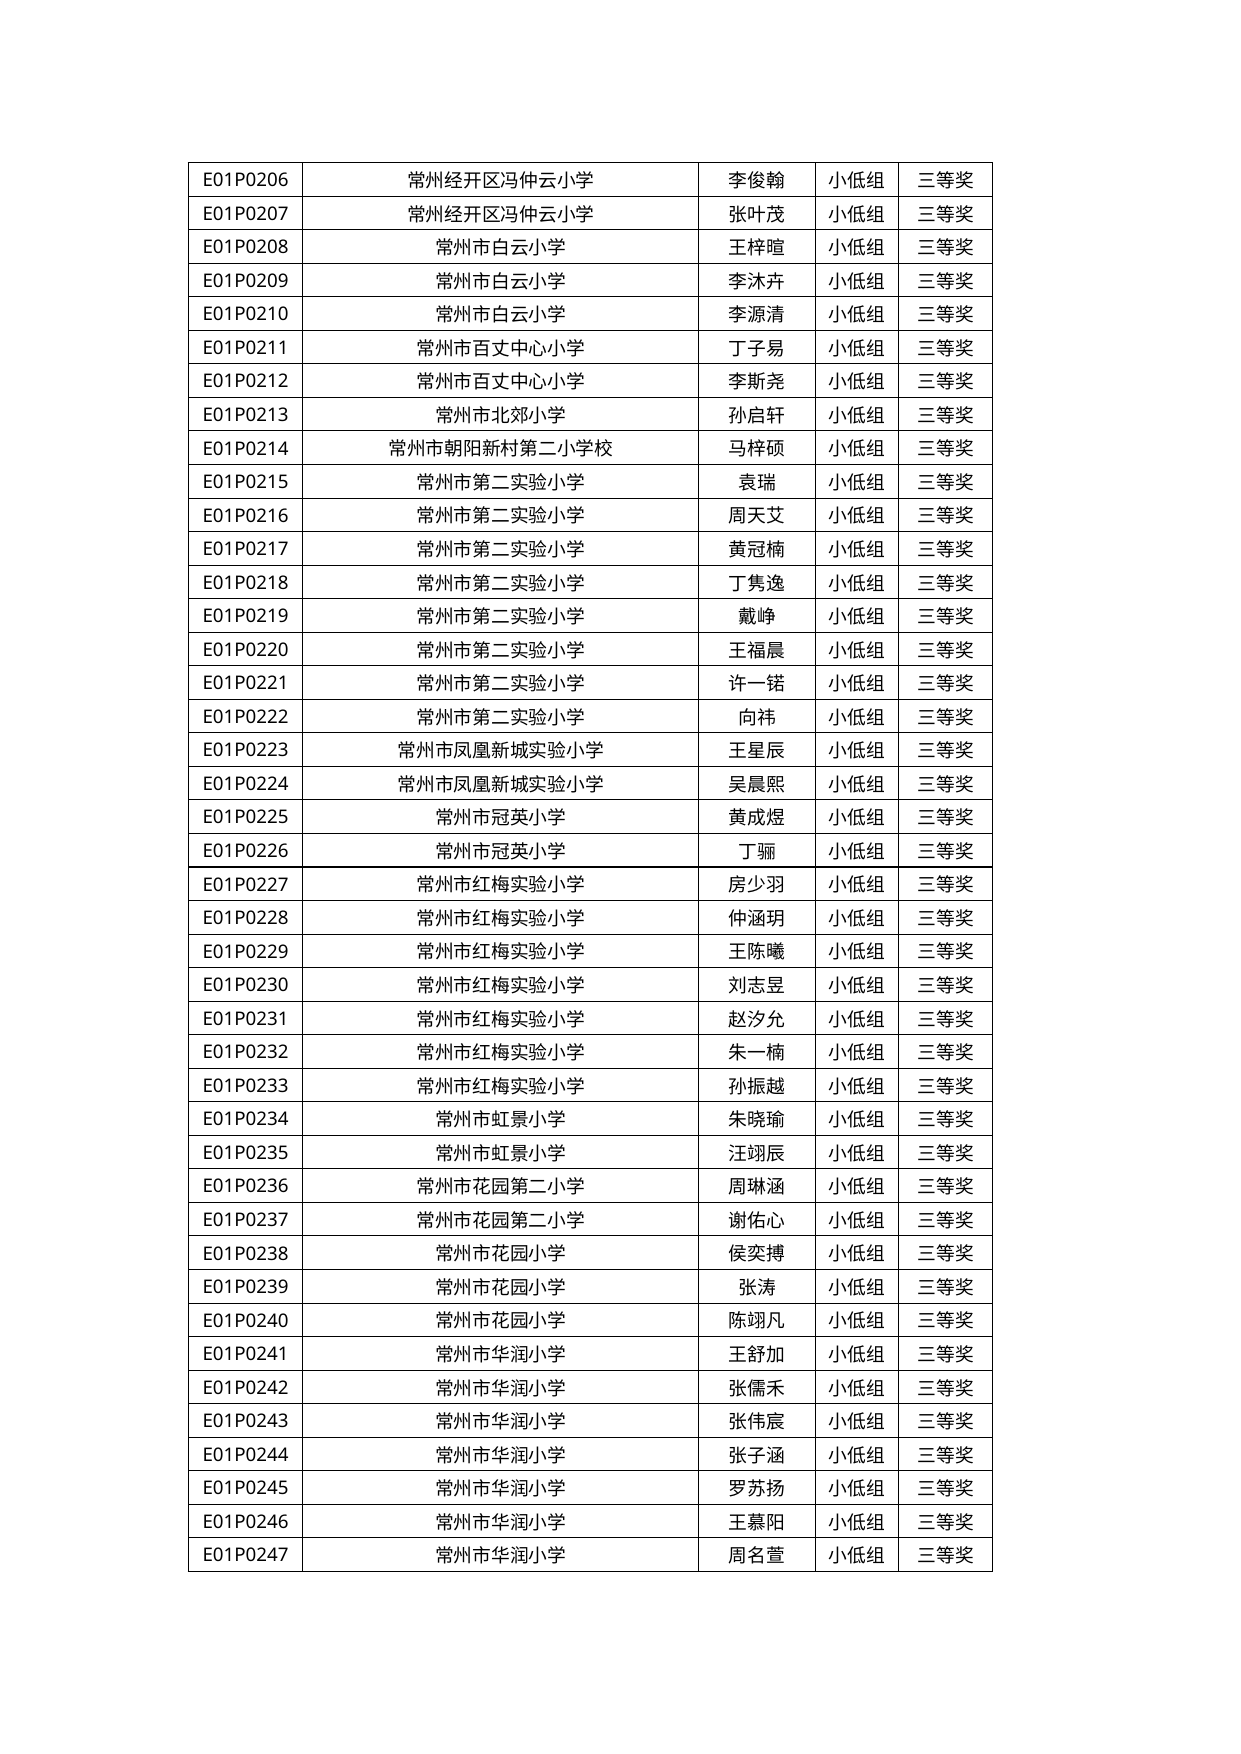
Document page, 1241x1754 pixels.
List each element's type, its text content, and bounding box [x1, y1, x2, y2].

table_cell 朱晓瑜 [699, 1102, 815, 1135]
table_cell 常州市第二实验小学 [303, 465, 698, 497]
table_cell 三等奖 [899, 566, 992, 598]
table_cell 三等奖 [899, 1337, 992, 1369]
table_cell E01P0211 [189, 331, 302, 363]
table_cell 小低组 [816, 1371, 898, 1403]
table_cell 常州市红梅实验小学 [303, 1069, 698, 1101]
table_cell 常州市华润小学 [303, 1371, 698, 1403]
table_cell 罗苏扬 [699, 1471, 815, 1504]
table_cell 王星辰 [699, 733, 815, 766]
table_cell 常州市第二实验小学 [303, 599, 698, 632]
table_cell 三等奖 [899, 1102, 992, 1135]
table_cell 三等奖 [899, 901, 992, 933]
table_cell 房少羽 [699, 868, 815, 900]
table_cell 黄成煜 [699, 800, 815, 833]
table_cell 小低组 [816, 1337, 898, 1369]
table_cell 三等奖 [899, 1505, 992, 1537]
table_cell 小低组 [816, 431, 898, 464]
table_cell 小低组 [816, 733, 898, 766]
table_cell 小低组 [816, 633, 898, 665]
table_cell 周琳涵 [699, 1169, 815, 1202]
table_cell 小低组 [816, 901, 898, 933]
table_cell E01P0240 [189, 1304, 302, 1336]
table_cell E01P0212 [189, 364, 302, 397]
table_cell 小低组 [816, 1471, 898, 1504]
table_cell E01P0231 [189, 1002, 302, 1034]
table_cell E01P0225 [189, 800, 302, 833]
table_cell 吴晨熙 [699, 767, 815, 799]
table_cell 常州市白云小学 [303, 297, 698, 330]
table_cell E01P0223 [189, 733, 302, 766]
table_cell 小低组 [816, 1505, 898, 1537]
table_cell 王福晨 [699, 633, 815, 665]
table_cell 常州市红梅实验小学 [303, 1035, 698, 1068]
table_cell 三等奖 [899, 1371, 992, 1403]
table_cell 黄冠楠 [699, 532, 815, 564]
table_cell 袁瑞 [699, 465, 815, 497]
table_cell 小低组 [816, 1538, 898, 1571]
table_cell E01P0245 [189, 1471, 302, 1504]
table_cell E01P0226 [189, 834, 302, 866]
table_cell 常州市百丈中心小学 [303, 331, 698, 363]
table_cell E01P0218 [189, 566, 302, 598]
table_cell 三等奖 [899, 767, 992, 799]
table_cell 小低组 [816, 599, 898, 632]
table_cell 三等奖 [899, 1236, 992, 1269]
table_cell 常州市凤凰新城实验小学 [303, 767, 698, 799]
table_cell 常州市花园第二小学 [303, 1169, 698, 1202]
table_cell 小低组 [816, 935, 898, 967]
table_cell 李斯尧 [699, 364, 815, 397]
table_cell 常州市红梅实验小学 [303, 868, 698, 900]
table_cell 小低组 [816, 1002, 898, 1034]
table_cell E01P0243 [189, 1404, 302, 1437]
table_cell 常州市花园小学 [303, 1270, 698, 1302]
table_cell 三等奖 [899, 935, 992, 967]
table_cell 常州市冠英小学 [303, 800, 698, 833]
table_cell E01P0216 [189, 499, 302, 531]
table_cell E01P0217 [189, 532, 302, 564]
table_cell 马梓硕 [699, 431, 815, 464]
table_cell 常州市华润小学 [303, 1404, 698, 1437]
table_cell 小低组 [816, 868, 898, 900]
table_cell 常州市花园第二小学 [303, 1203, 698, 1235]
table_cell 赵汐允 [699, 1002, 815, 1034]
table_cell 小低组 [816, 800, 898, 833]
table_cell 三等奖 [899, 700, 992, 732]
table_cell 常州市虹景小学 [303, 1136, 698, 1168]
table_cell 三等奖 [899, 465, 992, 497]
table_cell 常州市花园小学 [303, 1304, 698, 1336]
table_cell E01P0224 [189, 767, 302, 799]
table_cell 三等奖 [899, 1304, 992, 1336]
table_cell 三等奖 [899, 834, 992, 866]
table_cell 小低组 [816, 465, 898, 497]
table_cell 小低组 [816, 297, 898, 330]
table_cell 小低组 [816, 1404, 898, 1437]
table_cell 常州市虹景小学 [303, 1102, 698, 1135]
table_cell 常州市红梅实验小学 [303, 935, 698, 967]
table_cell 常州市红梅实验小学 [303, 901, 698, 933]
table_cell 孙振越 [699, 1069, 815, 1101]
table_cell 孙启轩 [699, 398, 815, 430]
table_cell 张伟宸 [699, 1404, 815, 1437]
table_cell E01P0214 [189, 431, 302, 464]
table_cell E01P0221 [189, 666, 302, 699]
table_cell E01P0236 [189, 1169, 302, 1202]
table_cell 常州经开区冯仲云小学 [303, 163, 698, 196]
table_cell 常州市冠英小学 [303, 834, 698, 866]
table_cell 仲涵玥 [699, 901, 815, 933]
table_cell 小低组 [816, 767, 898, 799]
table_cell 小低组 [816, 666, 898, 699]
table_cell 常州市第二实验小学 [303, 633, 698, 665]
table_cell 小低组 [816, 264, 898, 296]
table_cell E01P0222 [189, 700, 302, 732]
table_cell 侯奕搏 [699, 1236, 815, 1269]
table_cell 三等奖 [899, 331, 992, 363]
table_cell E01P0227 [189, 868, 302, 900]
table_cell 三等奖 [899, 398, 992, 430]
table_cell E01P0220 [189, 633, 302, 665]
table_cell 三等奖 [899, 1471, 992, 1504]
table_cell 常州市华润小学 [303, 1505, 698, 1537]
table_cell 张涛 [699, 1270, 815, 1302]
table_cell 谢佑心 [699, 1203, 815, 1235]
table_cell 常州市华润小学 [303, 1538, 698, 1571]
table_cell 李源清 [699, 297, 815, 330]
table_cell 许一锘 [699, 666, 815, 699]
table_cell 常州市朝阳新村第二小学校 [303, 431, 698, 464]
table_cell 李俊翰 [699, 163, 815, 196]
table_cell 丁骊 [699, 834, 815, 866]
table_cell 常州市北郊小学 [303, 398, 698, 430]
table_cell 常州市华润小学 [303, 1471, 698, 1504]
table_cell E01P0241 [189, 1337, 302, 1369]
table_cell 三等奖 [899, 532, 992, 564]
table_cell 王陈曦 [699, 935, 815, 967]
table_cell 常州经开区冯仲云小学 [303, 197, 698, 229]
table_cell E01P0235 [189, 1136, 302, 1168]
table_cell 三等奖 [899, 633, 992, 665]
table_cell 三等奖 [899, 733, 992, 766]
table_cell 小低组 [816, 230, 898, 263]
table_cell 王慕阳 [699, 1505, 815, 1537]
table_cell 小低组 [816, 1136, 898, 1168]
table_cell 三等奖 [899, 163, 992, 196]
table_cell 小低组 [816, 532, 898, 564]
table_cell 戴峥 [699, 599, 815, 632]
table_cell E01P0210 [189, 297, 302, 330]
table_cell 陈翊凡 [699, 1304, 815, 1336]
table_cell 小低组 [816, 163, 898, 196]
table_cell E01P0233 [189, 1069, 302, 1101]
table_cell 向祎 [699, 700, 815, 732]
table_cell E01P0215 [189, 465, 302, 497]
table_cell 丁隽逸 [699, 566, 815, 598]
table_cell E01P0234 [189, 1102, 302, 1135]
table_cell 常州市百丈中心小学 [303, 364, 698, 397]
table_cell 三等奖 [899, 1002, 992, 1034]
table_cell 常州市红梅实验小学 [303, 1002, 698, 1034]
table_cell E01P0238 [189, 1236, 302, 1269]
table_cell 刘志昱 [699, 968, 815, 1001]
table_cell E01P0219 [189, 599, 302, 632]
table_cell E01P0209 [189, 264, 302, 296]
table_cell 常州市白云小学 [303, 264, 698, 296]
table_cell 小低组 [816, 364, 898, 397]
table_cell E01P0232 [189, 1035, 302, 1068]
table_cell 小低组 [816, 1203, 898, 1235]
table_cell E01P0228 [189, 901, 302, 933]
table_cell 王梓暄 [699, 230, 815, 263]
table_cell 朱一楠 [699, 1035, 815, 1068]
table_cell 周天艾 [699, 499, 815, 531]
table_cell 常州市凤凰新城实验小学 [303, 733, 698, 766]
table_cell 小低组 [816, 499, 898, 531]
table_cell 三等奖 [899, 1035, 992, 1068]
table_cell E01P0230 [189, 968, 302, 1001]
table_cell 小低组 [816, 398, 898, 430]
table_cell 三等奖 [899, 868, 992, 900]
table_cell 张叶茂 [699, 197, 815, 229]
table_cell 小低组 [816, 566, 898, 598]
table_cell 三等奖 [899, 800, 992, 833]
table_cell 小低组 [816, 968, 898, 1001]
table_cell 三等奖 [899, 1069, 992, 1101]
table_cell 常州市花园小学 [303, 1236, 698, 1269]
table_cell 常州市第二实验小学 [303, 499, 698, 531]
table_cell 三等奖 [899, 1404, 992, 1437]
table_cell 小低组 [816, 700, 898, 732]
table_cell 三等奖 [899, 197, 992, 229]
table_cell 小低组 [816, 1304, 898, 1336]
table_cell E01P0206 [189, 163, 302, 196]
table_cell 三等奖 [899, 364, 992, 397]
table_cell 小低组 [816, 834, 898, 866]
table_cell 小低组 [816, 1236, 898, 1269]
table_cell 三等奖 [899, 264, 992, 296]
table_cell 小低组 [816, 1169, 898, 1202]
table_cell 小低组 [816, 1102, 898, 1135]
table_cell 常州市华润小学 [303, 1438, 698, 1470]
table_cell 常州市第二实验小学 [303, 532, 698, 564]
table_cell 张子涵 [699, 1438, 815, 1470]
table_cell E01P0207 [189, 197, 302, 229]
table_cell 常州市第二实验小学 [303, 666, 698, 699]
table_cell 三等奖 [899, 230, 992, 263]
table_cell 三等奖 [899, 1136, 992, 1168]
table_cell 常州市第二实验小学 [303, 700, 698, 732]
table_cell 三等奖 [899, 666, 992, 699]
table_cell 三等奖 [899, 1270, 992, 1302]
table_cell E01P0213 [189, 398, 302, 430]
table_cell 三等奖 [899, 1203, 992, 1235]
table_cell 常州市第二实验小学 [303, 566, 698, 598]
table_cell 三等奖 [899, 1538, 992, 1571]
table_cell 王舒加 [699, 1337, 815, 1369]
table_cell 三等奖 [899, 431, 992, 464]
table_cell 三等奖 [899, 1169, 992, 1202]
table_cell 小低组 [816, 331, 898, 363]
table_cell 常州市红梅实验小学 [303, 968, 698, 1001]
table_cell 小低组 [816, 197, 898, 229]
table_cell 小低组 [816, 1270, 898, 1302]
table_cell E01P0229 [189, 935, 302, 967]
table_cell E01P0237 [189, 1203, 302, 1235]
table_cell E01P0244 [189, 1438, 302, 1470]
table_cell 小低组 [816, 1069, 898, 1101]
table_cell 三等奖 [899, 297, 992, 330]
table_cell 丁子易 [699, 331, 815, 363]
table_cell 常州市华润小学 [303, 1337, 698, 1369]
table_cell E01P0246 [189, 1505, 302, 1537]
table_cell E01P0208 [189, 230, 302, 263]
table_cell 周名萱 [699, 1538, 815, 1571]
table_cell 常州市白云小学 [303, 230, 698, 263]
table_cell E01P0242 [189, 1371, 302, 1403]
table_cell E01P0239 [189, 1270, 302, 1302]
table_cell E01P0247 [189, 1538, 302, 1571]
table_cell 三等奖 [899, 1438, 992, 1470]
table_cell 张儒禾 [699, 1371, 815, 1403]
table_cell 小低组 [816, 1438, 898, 1470]
table_cell 李沐卉 [699, 264, 815, 296]
table_cell 三等奖 [899, 599, 992, 632]
table_cell 汪翊辰 [699, 1136, 815, 1168]
table_cell 三等奖 [899, 968, 992, 1001]
table_cell 三等奖 [899, 499, 992, 531]
table_cell 小低组 [816, 1035, 898, 1068]
